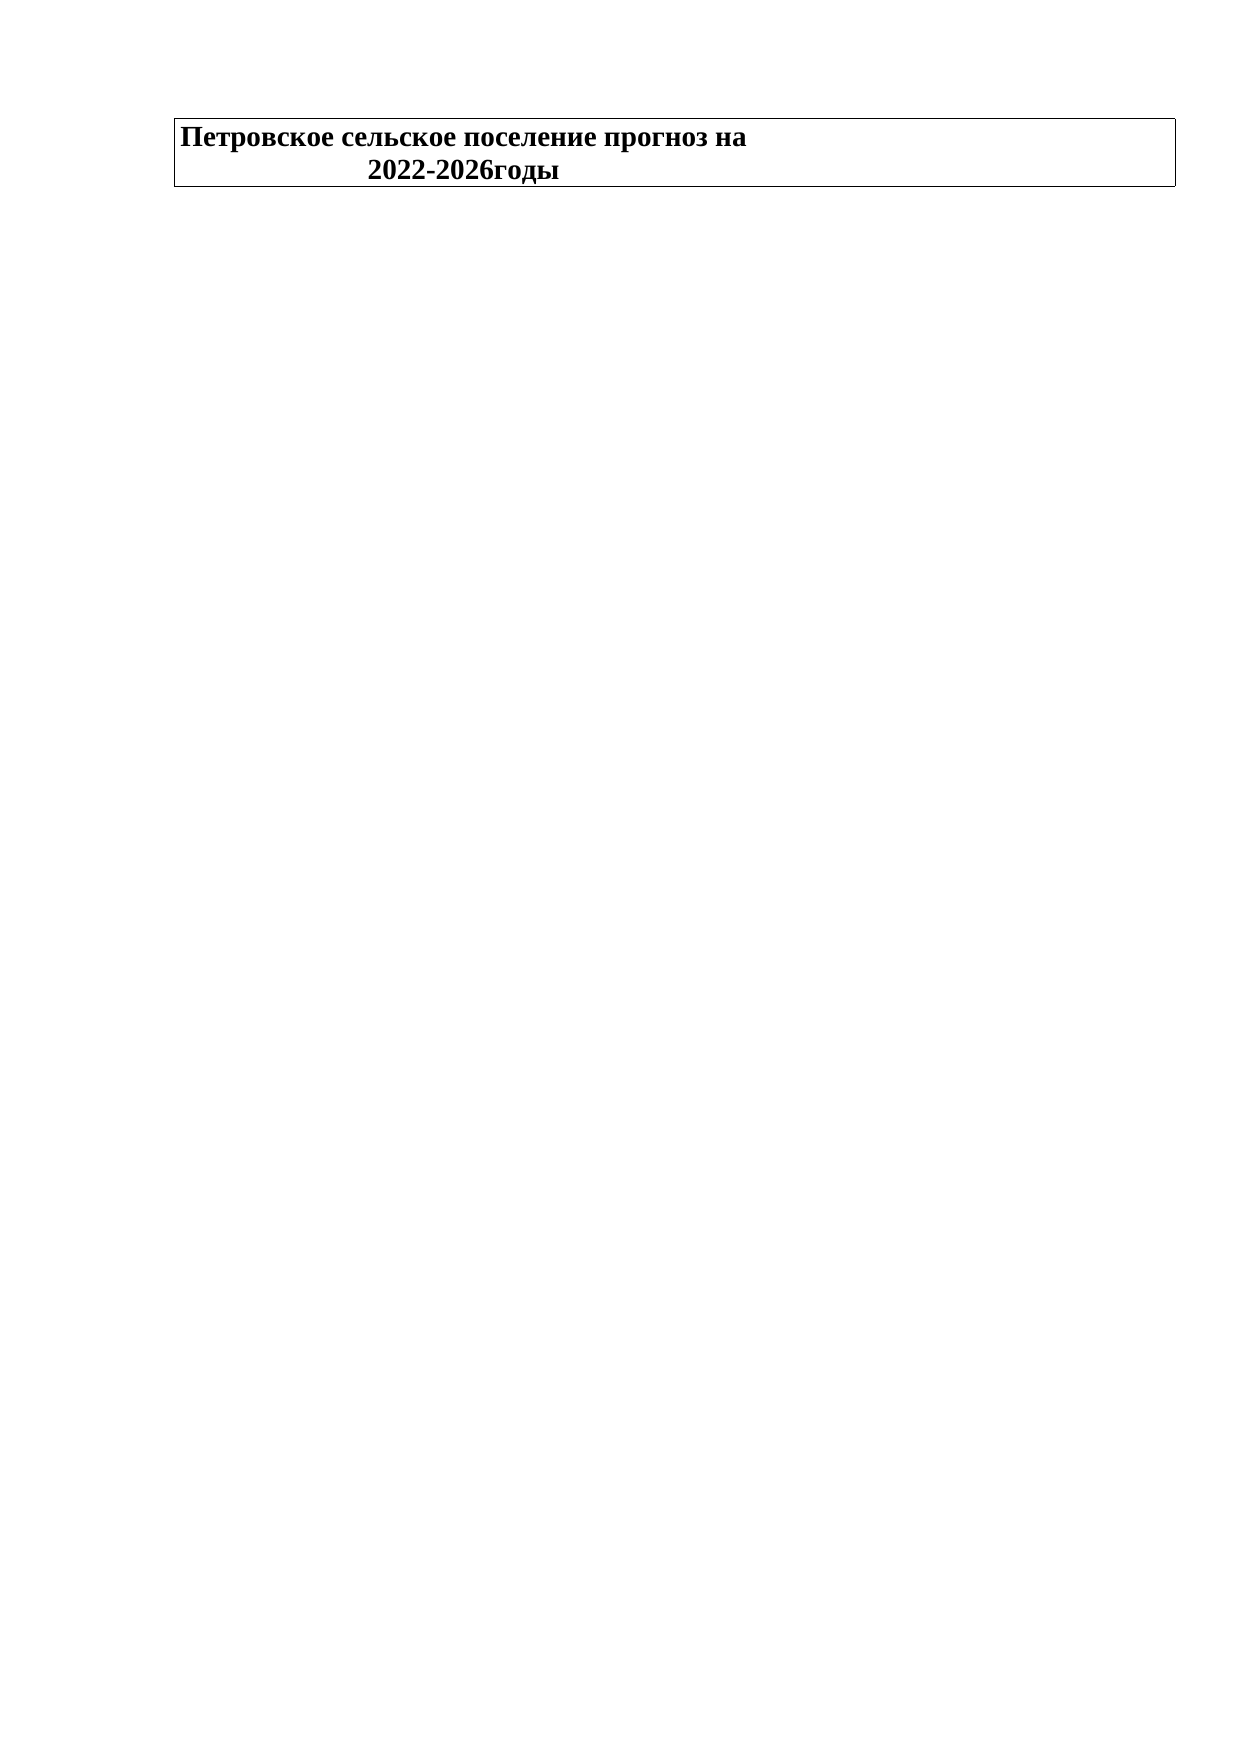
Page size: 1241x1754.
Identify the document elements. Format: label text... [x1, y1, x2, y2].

table_header [915, 119, 923, 186]
table_header [924, 119, 1166, 186]
table_header Петровское сельское поселение прогноз на 2022-2026годы [175, 119, 753, 186]
table_header [826, 119, 915, 186]
table_header [1166, 119, 1175, 186]
table_header [753, 119, 826, 186]
